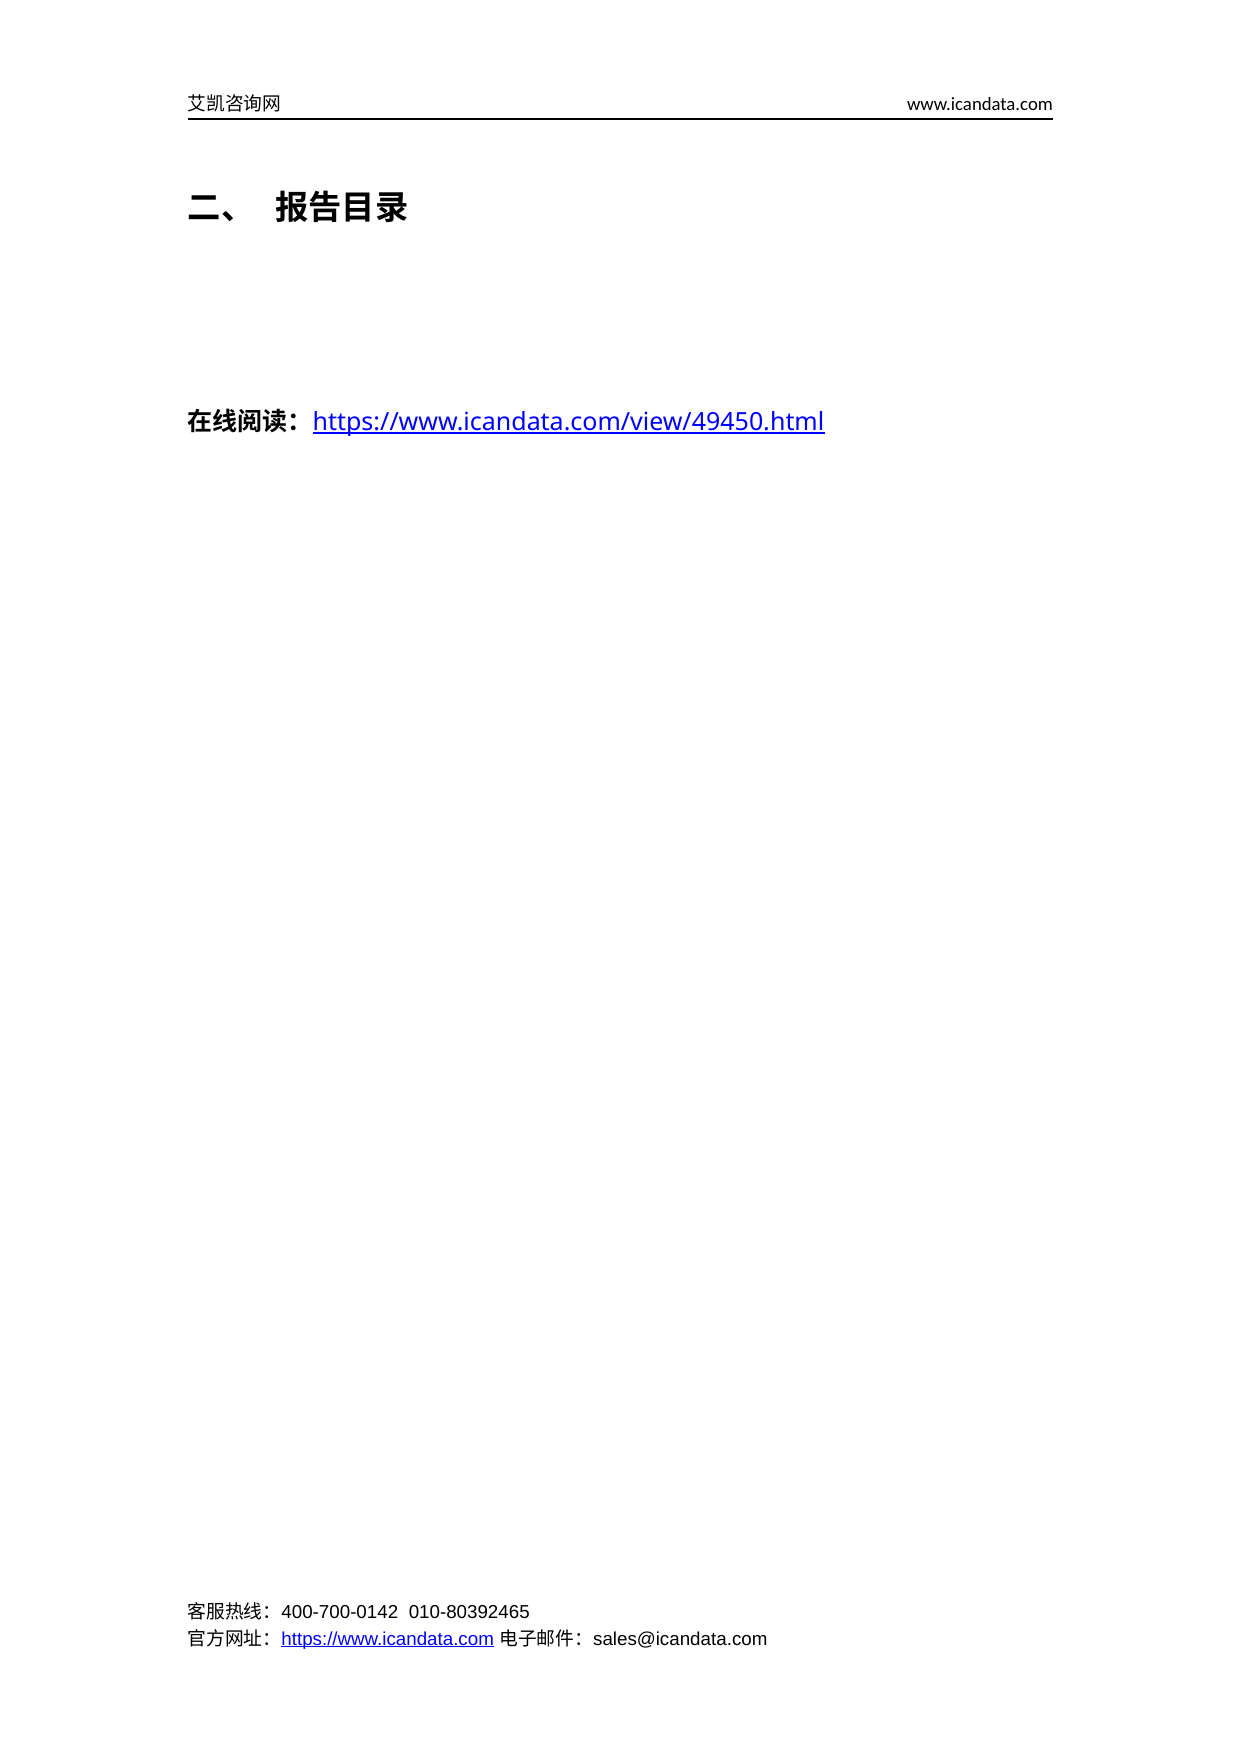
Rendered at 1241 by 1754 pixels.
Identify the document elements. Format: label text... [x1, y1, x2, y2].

subtitle 报告目录 [187, 172, 1053, 237]
text 在线阅读：https://www.icandata.com/view/49450.html [187, 387, 1053, 452]
